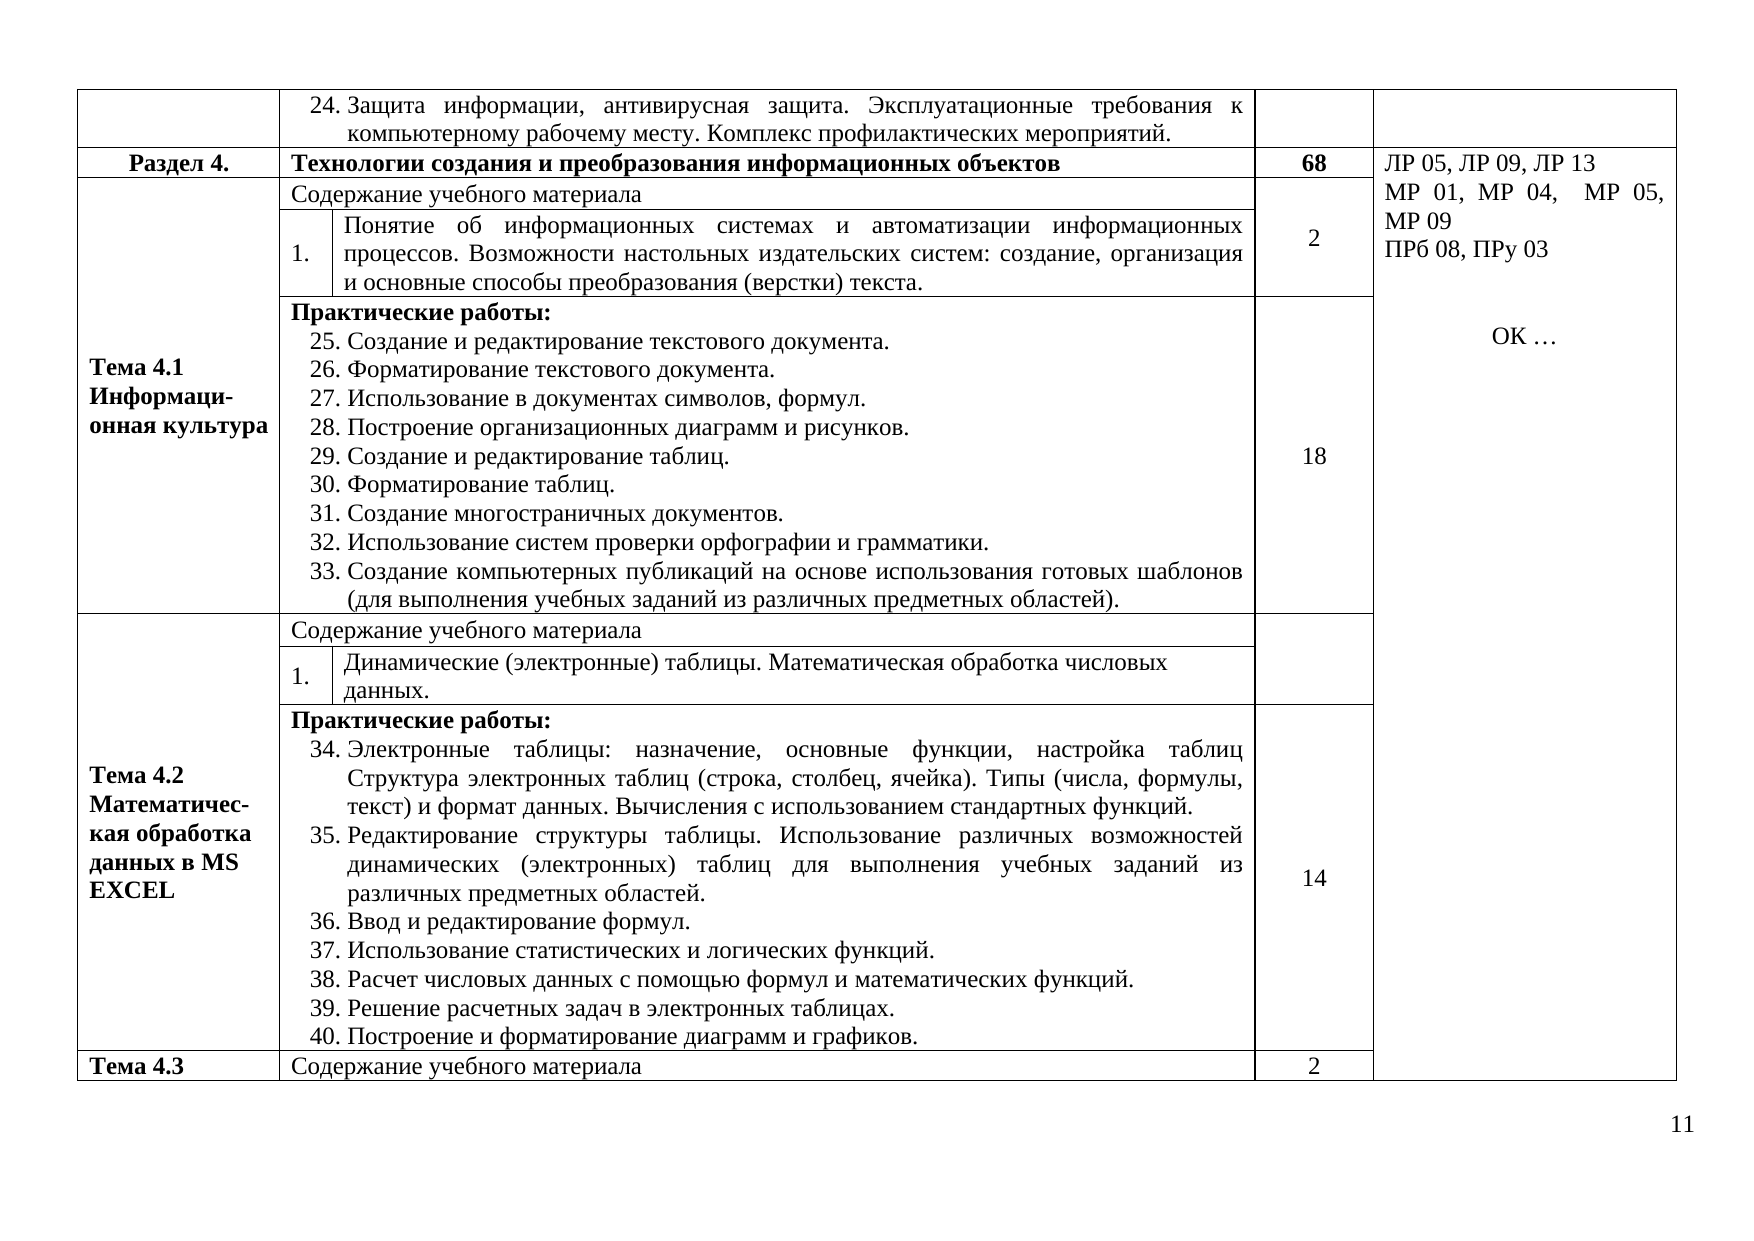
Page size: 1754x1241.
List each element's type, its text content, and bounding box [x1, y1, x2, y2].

table_cell 14 [1256, 705, 1373, 1050]
table_cell Содержание учебного материала [280, 1051, 1254, 1080]
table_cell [78, 1051, 279, 1080]
table_cell 68 [1256, 148, 1373, 177]
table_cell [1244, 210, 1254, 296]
table_cell 2 [1256, 90, 1373, 147]
table_cell Содержание учебного материала [280, 178, 1254, 209]
table_cell Содержание учебного материала [280, 614, 1254, 646]
table_cell 2 [1256, 1051, 1373, 1080]
table_cell 1. [280, 210, 332, 296]
table_cell Динамические (электронные) таблицы. Математическая обработка числовых данных. [333, 647, 1254, 704]
table_cell Тема 4.2 Математичес-кая обработка данных в MS EXCEL [78, 614, 279, 1050]
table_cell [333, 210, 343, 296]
table_cell Практические работы: Создание и редактирование текстового документа. Форматирование текстового документа. Использование в документах символов, формул. Построение организационных диаграмм и рисунков. Создание и редактирование таблиц. Форматирование таблиц. Создание многостраничных документов. Использование систем проверки орфографии и грамматики. Создание компьютерных публикаций на основе использования готовых шаблонов (для выполнения учебных заданий из различных предметных областей). [280, 297, 1254, 613]
table_cell 1. [280, 647, 332, 704]
table_cell Тема 4.1 Информаци-онная культура [78, 178, 279, 613]
table_cell Раздел 4. [78, 148, 279, 177]
table_cell 2 [1256, 178, 1373, 296]
table_cell ЛР 05, ЛР 09, ЛР 13 МР 01, МР 04, МР 05, МР 09 ПРб 08, ПРу 03 ОК … [1374, 148, 1676, 1080]
table_cell Практические работы: Электронные таблицы: назначение, основные функции, настройка таблиц Структура электронных таблиц (строка, столбец, ячейка). Типы (числа, формулы, текст) и формат данных. Вычисления с использованием стандартных функций. Редактирование структуры таблицы. Использование различных возможностей динамических (электронных) таблиц для выполнения учебных заданий из различных предметных областей. Ввод и редактирование формул. Использование статистических и логических функций. Расчет числовых данных с помощью формул и математических функций. Решение расчетных задач в электронных таблицах. Построение и форматирование диаграмм и графиков. [280, 705, 1254, 1050]
table_cell [1256, 614, 1373, 704]
table_cell 18 [1256, 297, 1373, 613]
table_cell Технологии создания и преобразования информационных объектов [280, 148, 1254, 177]
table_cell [280, 90, 1254, 147]
